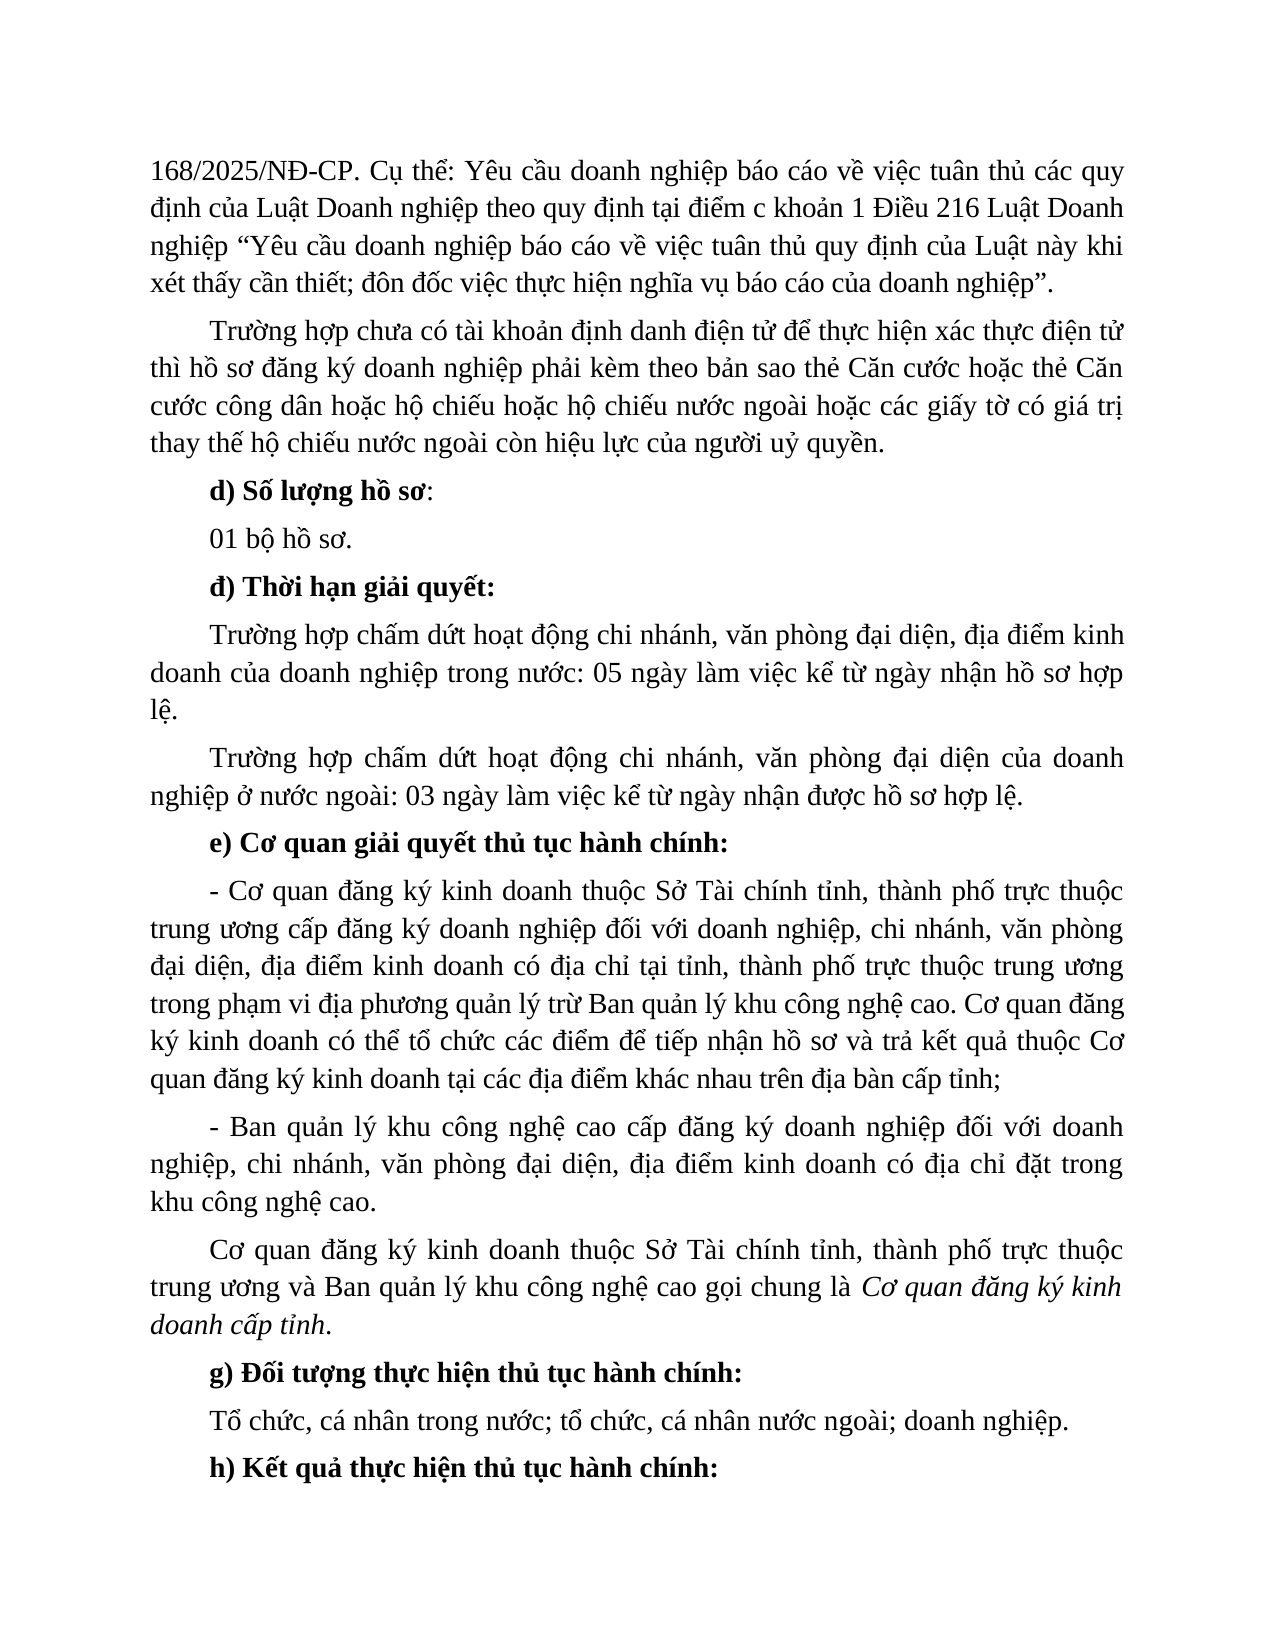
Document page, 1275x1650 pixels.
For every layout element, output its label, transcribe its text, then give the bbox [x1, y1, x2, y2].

text 01 bộ hồ sơ. [150, 519, 1125, 556]
text g) Đối tượng thực hiện thủ tục hành chính: [150, 1352, 1125, 1389]
text đ) Thời hạn giải quyết: [150, 567, 1125, 604]
text Trường hợp chấm dứt hoạt động chi nhánh, văn phòng đại diện của doanh nghiệp ở nước ngoài: 03 ngày làm việc kể từ ngày nhận được hồ sơ hợp lệ. [150, 737, 1125, 812]
text Trường hợp chấm dứt hoạt động chi nhánh, văn phòng đại diện, địa điểm kinh doanh của doanh nghiệp trong nước: 05 ngày làm việc kể từ ngày nhận hồ sơ hợp lệ. [150, 614, 1125, 727]
text Tổ chức, cá nhân trong nước; tổ chức, cá nhân nước ngoài; doanh nghiệp. [150, 1400, 1125, 1437]
text - Cơ quan đăng ký kinh doanh thuộc Sở Tài chính tỉnh, thành phố trực thuộc trung ương cấp đăng ký doanh nghiệp đối với doanh nghiệp, chi nhánh, văn phòng đại diện, địa điểm kinh doanh có địa chỉ tại tỉnh, thành phố trực thuộc trung ương trong phạm vi địa phương quản lý trừ Ban quản lý khu công nghệ cao. Cơ quan đăng ký kinh doanh có thể tổ chức các điểm để tiếp nhận hồ sơ và trả kết quả thuộc Cơ quan đăng ký kinh doanh tại các địa điểm khác nhau trên địa bàn cấp tỉnh; [150, 871, 1125, 1096]
text - Ban quản lý khu công nghệ cao cấp đăng ký doanh nghiệp đối với doanh nghiệp, chi nhánh, văn phòng đại diện, địa điểm kinh doanh có địa chỉ đặt trong khu công nghệ cao. [150, 1106, 1125, 1219]
text Cơ quan đăng ký kinh doanh thuộc Sở Tài chính tỉnh, thành phố trực thuộc trung ương và Ban quản lý khu công nghệ cao gọi chung là Cơ quan đăng ký kinh doanh cấp tỉnh. [150, 1229, 1125, 1342]
text Trường hợp chưa có tài khoản định danh điện tử để thực hiện xác thực điện tử thì hồ sơ đăng ký doanh nghiệp phải kèm theo bản sao thẻ Căn cước hoặc thẻ Căn cước công dân hoặc hộ chiếu hoặc hộ chiếu nước ngoài hoặc các giấy tờ có giá trị thay thế hộ chiếu nước ngoài còn hiệu lực của người uỷ quyền. [150, 310, 1125, 460]
text h) Kết quả thực hiện thủ tục hành chính: [150, 1448, 1125, 1485]
text e) Cơ quan giải quyết thủ tục hành chính: [150, 823, 1125, 860]
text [150, 150, 1125, 300]
text d) Số lượng hồ sơ: [150, 471, 1125, 508]
